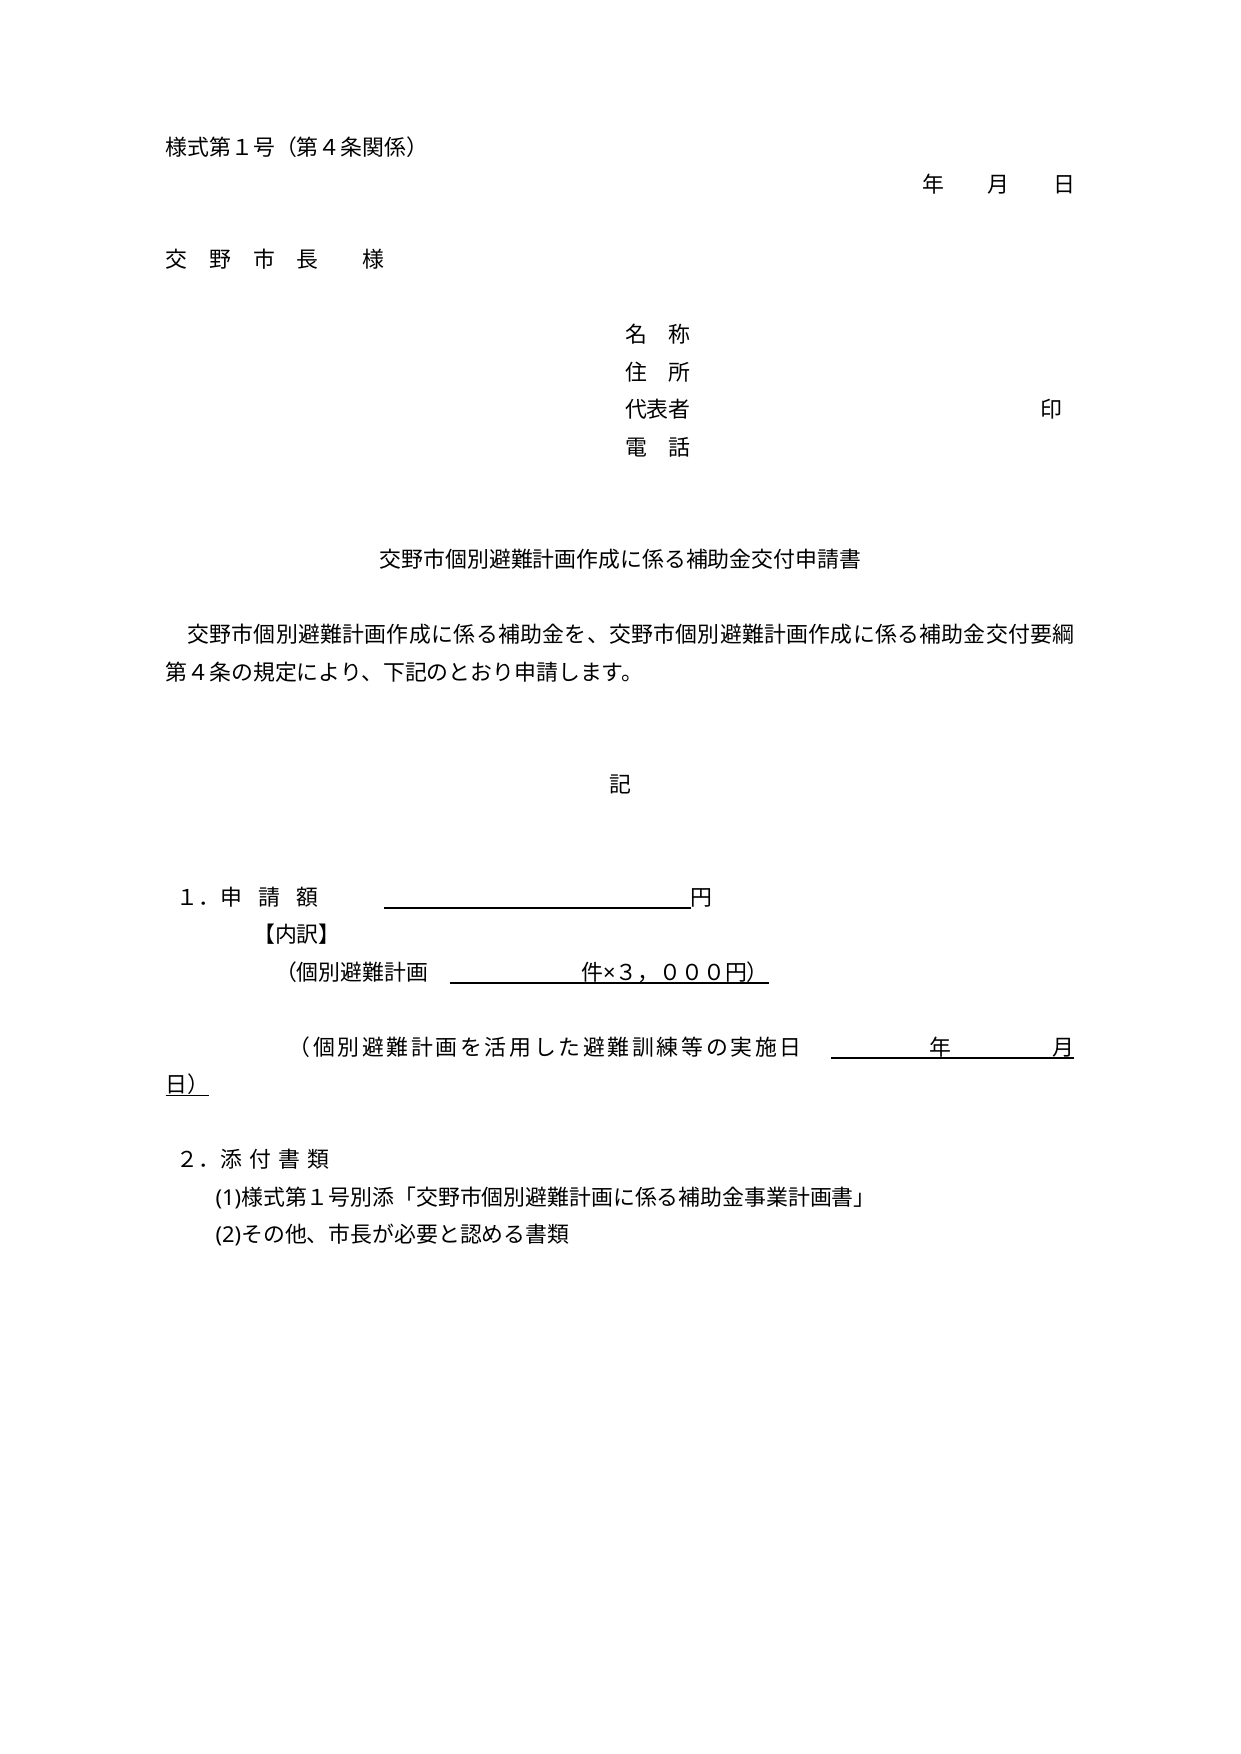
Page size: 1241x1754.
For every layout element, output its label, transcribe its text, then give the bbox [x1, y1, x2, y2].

text 住 所 [165, 352, 1075, 389]
text （個別避難計画を活用した避難訓練等の実施日 年 月 日） [165, 1027, 1075, 1102]
text ２．添付書類 [165, 1139, 1075, 1177]
text １．申請額 円 [165, 877, 1075, 914]
text (1)様式第１号別添「交野市個別避難計画に係る補助金事業計画書」 [215, 1177, 1075, 1214]
text 交 野 市 長 様 [165, 239, 1075, 277]
text 【内訳】 [165, 914, 1075, 952]
text 代表者 印 [165, 389, 1075, 427]
text 交野市個別避難計画作成に係る補助金を、交野市個別避難計画作成に係る補助金交付要綱第４条の規定により、下記のとおり申請します。 [165, 614, 1075, 689]
subtitle 記 [165, 764, 1075, 802]
text (2)その他、市長が必要と認める書類 [215, 1214, 1075, 1252]
text 年 月 日 [165, 164, 1075, 202]
text 電 話 [165, 427, 1075, 464]
text （個別避難計画 件×３，０００円） [165, 952, 1075, 989]
text 交野市個別避難計画作成に係る補助金交付申請書 [165, 539, 1075, 577]
text 様式第１号（第４条関係） [165, 127, 1075, 164]
text 名 称 [165, 314, 1075, 352]
